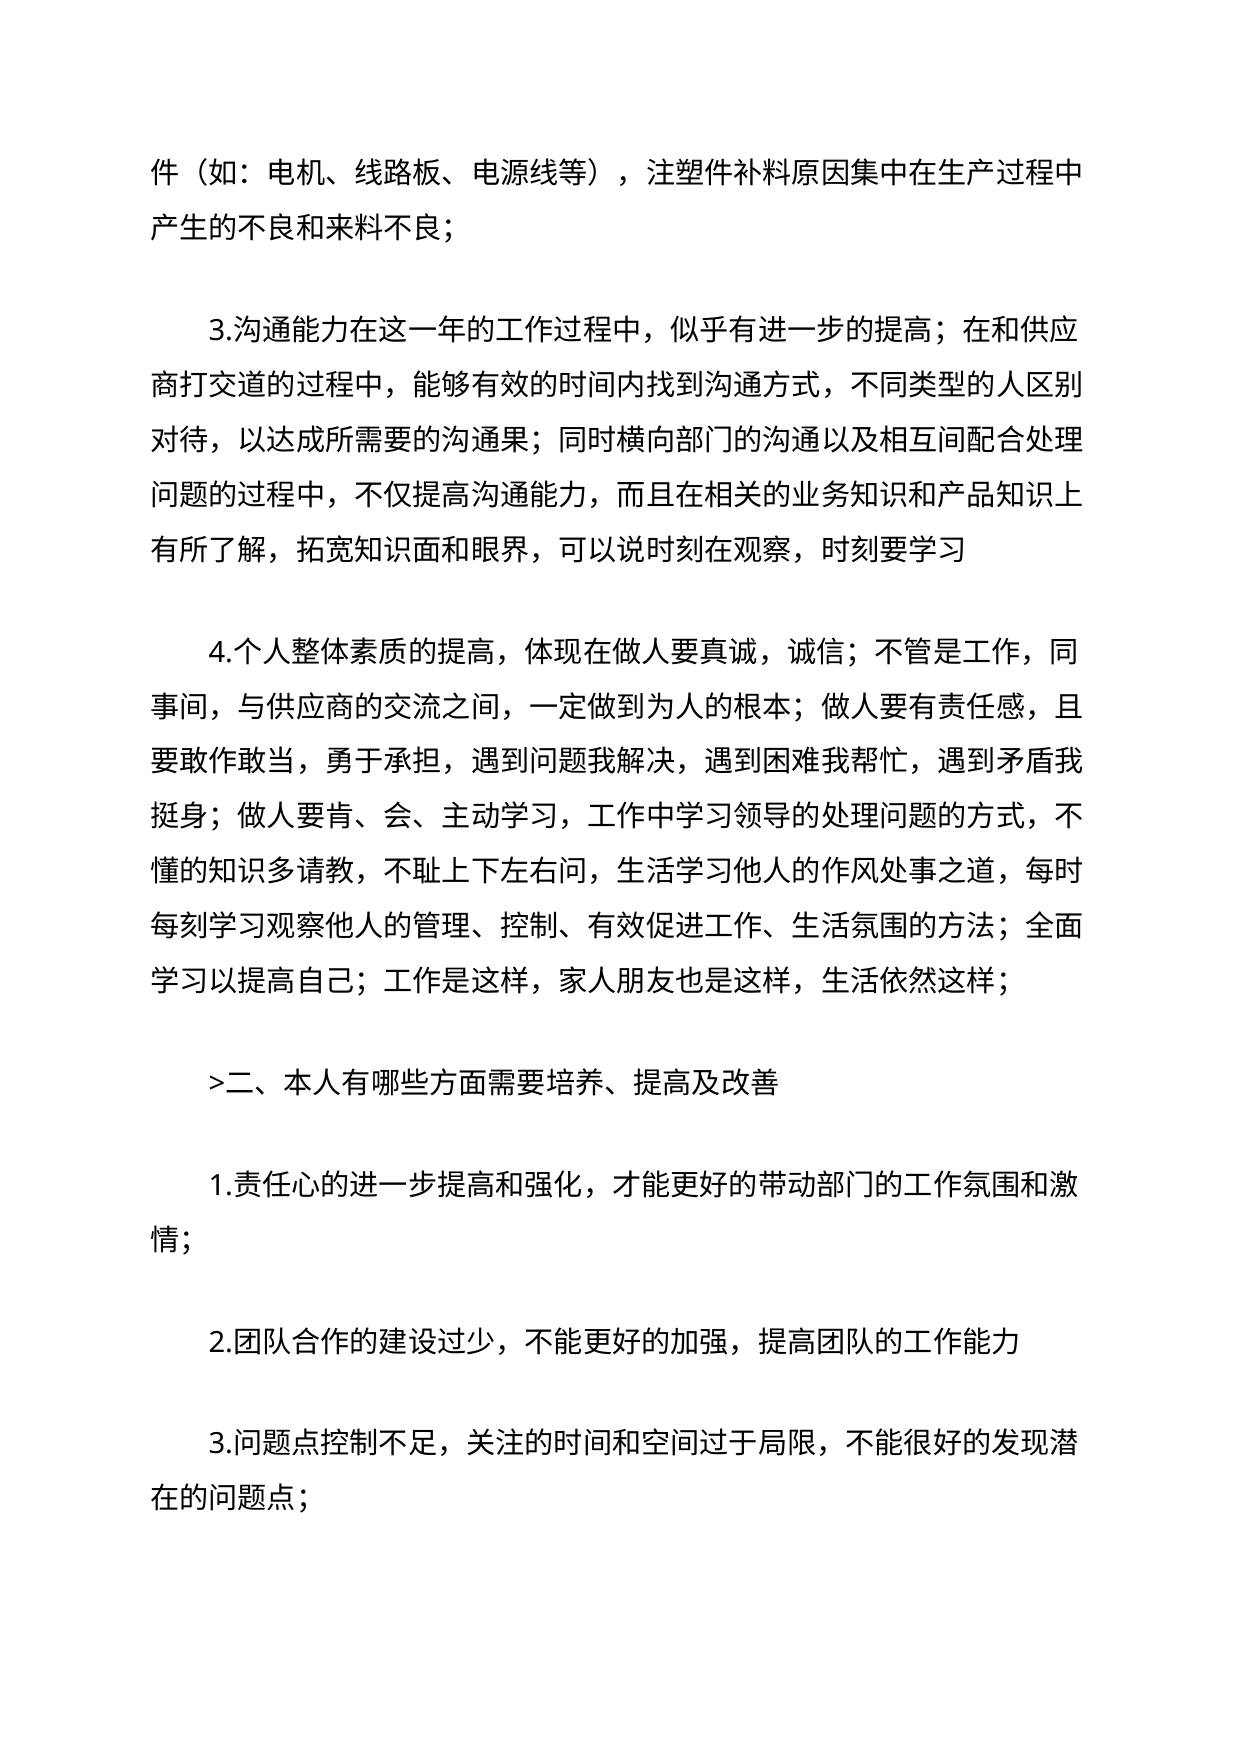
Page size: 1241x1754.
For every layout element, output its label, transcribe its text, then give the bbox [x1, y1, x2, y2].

text 3.问题点控制不足，关注的时间和空间过于局限，不能很好的发现潜在的问题点； [150, 1420, 1090, 1517]
text >二、本人有哪些方面需要培养、提高及改善 [150, 1059, 1090, 1102]
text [150, 150, 1090, 247]
text 1.责任心的进一步提高和强化，才能更好的带动部门的工作氛围和激情； [150, 1161, 1090, 1259]
text 3.沟通能力在这一年的工作过程中，似乎有进一步的提高；在和供应商打交道的过程中，能够有效的时间内找到沟通方式，不同类型的人区别对待，以达成所需要的沟通果；同时横向部门的沟通以及相互间配合处理问题的过程中，不仅提高沟通能力，而且在相关的业务知识和产品知识上有所了解，拓宽知识面和眼界，可以说时刻在观察，时刻要学习 [150, 307, 1090, 569]
text 4.个人整体素质的提高，体现在做人要真诚，诚信；不管是工作，同事间，与供应商的交流之间，一定做到为人的根本；做人要有责任感，且要敢作敢当，勇于承担，遇到问题我解决，遇到困难我帮忙，遇到矛盾我挺身；做人要肯、会、主动学习，工作中学习领导的处理问题的方式，不懂的知识多请教，不耻上下左右问，生活学习他人的作风处事之道，每时每刻学习观察他人的管理、控制、有效促进工作、生活氛围的方法；全面学习以提高自己；工作是这样，家人朋友也是这样，生活依然这样； [150, 628, 1090, 1000]
text 2.团队合作的建设过少，不能更好的加强，提高团队的工作能力 [150, 1318, 1090, 1361]
